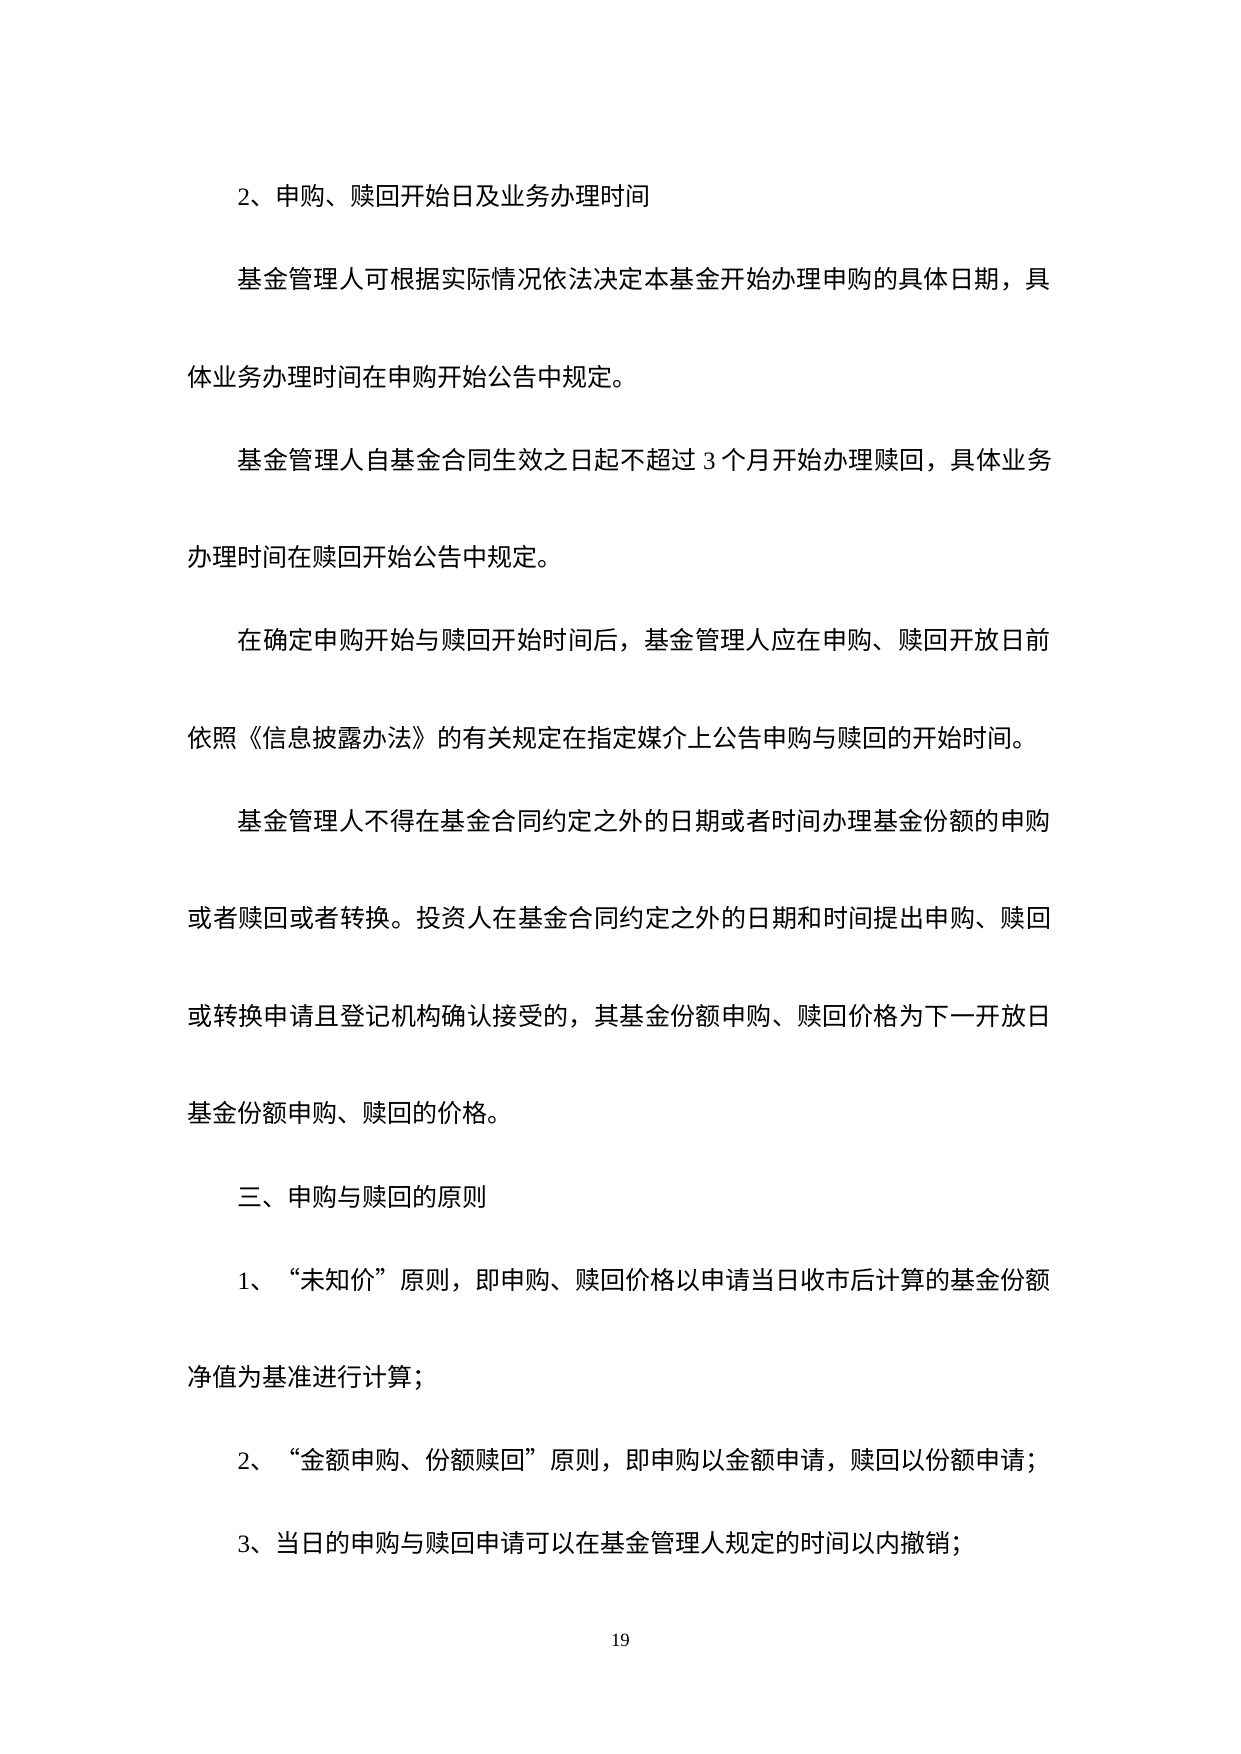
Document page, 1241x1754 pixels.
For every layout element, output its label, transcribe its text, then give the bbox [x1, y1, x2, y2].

text 基金管理人可根据实际情况依法决定本基金开始办理申购的具体日期，具体业务办理时间在申购开始公告中规定。 [187, 245, 1053, 408]
text 1、“未知价”原则，即申购、赎回价格以申请当日收市后计算的基金份额净值为基准进行计算； [187, 1246, 1053, 1408]
text 2、“金额申购、份额赎回”原则，即申购以金额申请，赎回以份额申请； [187, 1426, 1053, 1491]
text 在确定申购开始与赎回开始时间后，基金管理人应在申购、赎回开放日前依照《信息披露办法》的有关规定在指定媒介上公告申购与赎回的开始时间。 [187, 606, 1053, 769]
text 2、申购、赎回开始日及业务办理时间 [187, 162, 1053, 227]
text 三、申购与赎回的原则 [187, 1163, 1053, 1228]
text 3、当日的申购与赎回申请可以在基金管理人规定的时间以内撤销； [187, 1509, 1053, 1574]
text 基金管理人不得在基金合同约定之外的日期或者时间办理基金份额的申购或者赎回或者转换。投资人在基金合同约定之外的日期和时间提出申购、赎回或转换申请且登记机构确认接受的，其基金份额申购、赎回价格为下一开放日基金份额申购、赎回的价格。 [187, 787, 1053, 1144]
text 基金管理人自基金合同生效之日起不超过3个月开始办理赎回，具体业务办理时间在赎回开始公告中规定。 [187, 426, 1053, 588]
